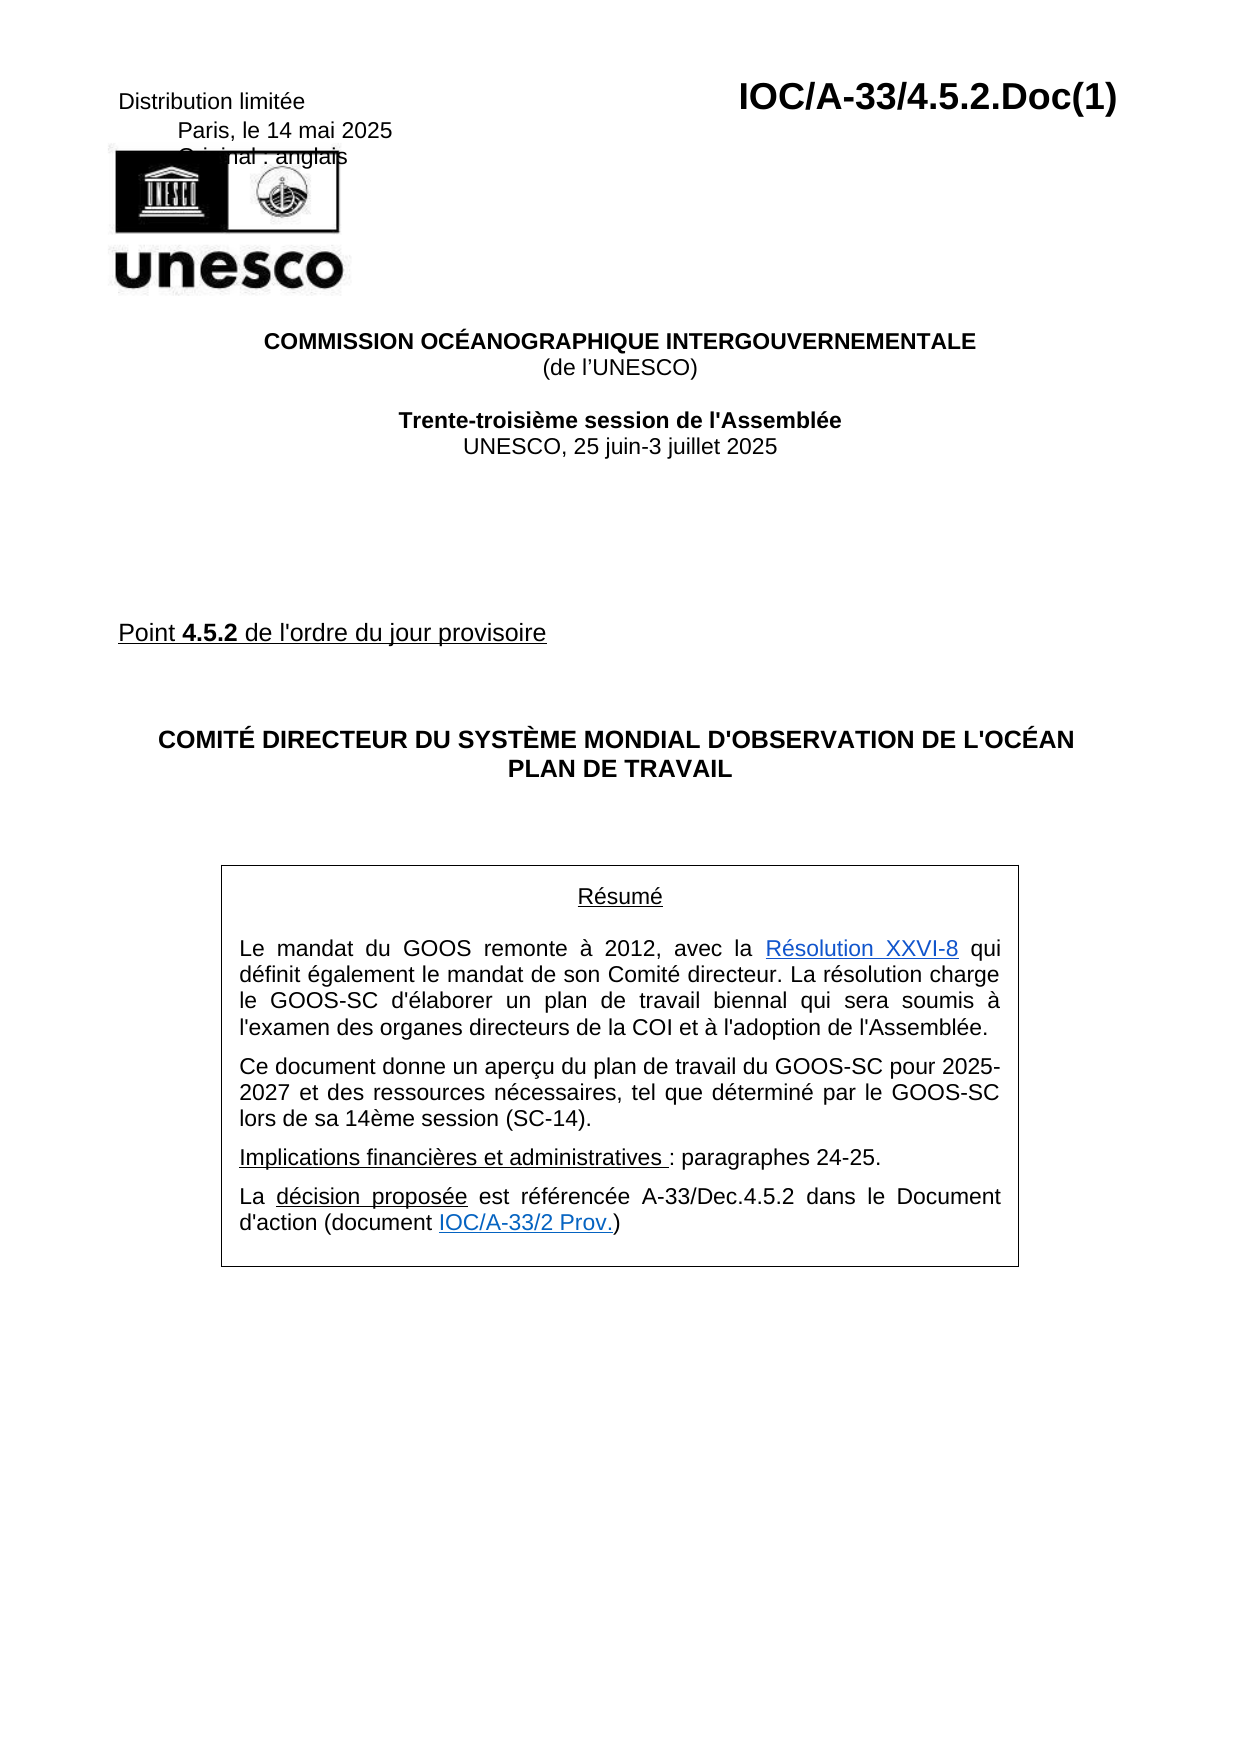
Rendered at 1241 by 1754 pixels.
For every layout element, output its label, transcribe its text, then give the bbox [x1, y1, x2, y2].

picture [98, 133, 358, 306]
table_header Résumé Le mandat du GOOS remonte à 2012, avec la Résolution XXVI-8 qui définit également le mandat de son Comité directeur. La résolution charge le GOOS-SC d'élaborer un plan de travail biennal qui sera soumis à l'examen des organes directeurs de la COI et à l'adoption de l'Assemblée. Ce document donne un aperçu du plan de travail du GOOS-SC pour 2025-2027 et des ressources nécessaires, tel que déterminé par le GOOS-SC lors de sa 14ème session (SC-14). Implications financières et administratives : paragraphes 24-25. La décision proposée est référencée A-33/Dec.4.5.2 dans le Document d'action (document IOC/A-33/2 Prov.) [222, 866, 1018, 1266]
